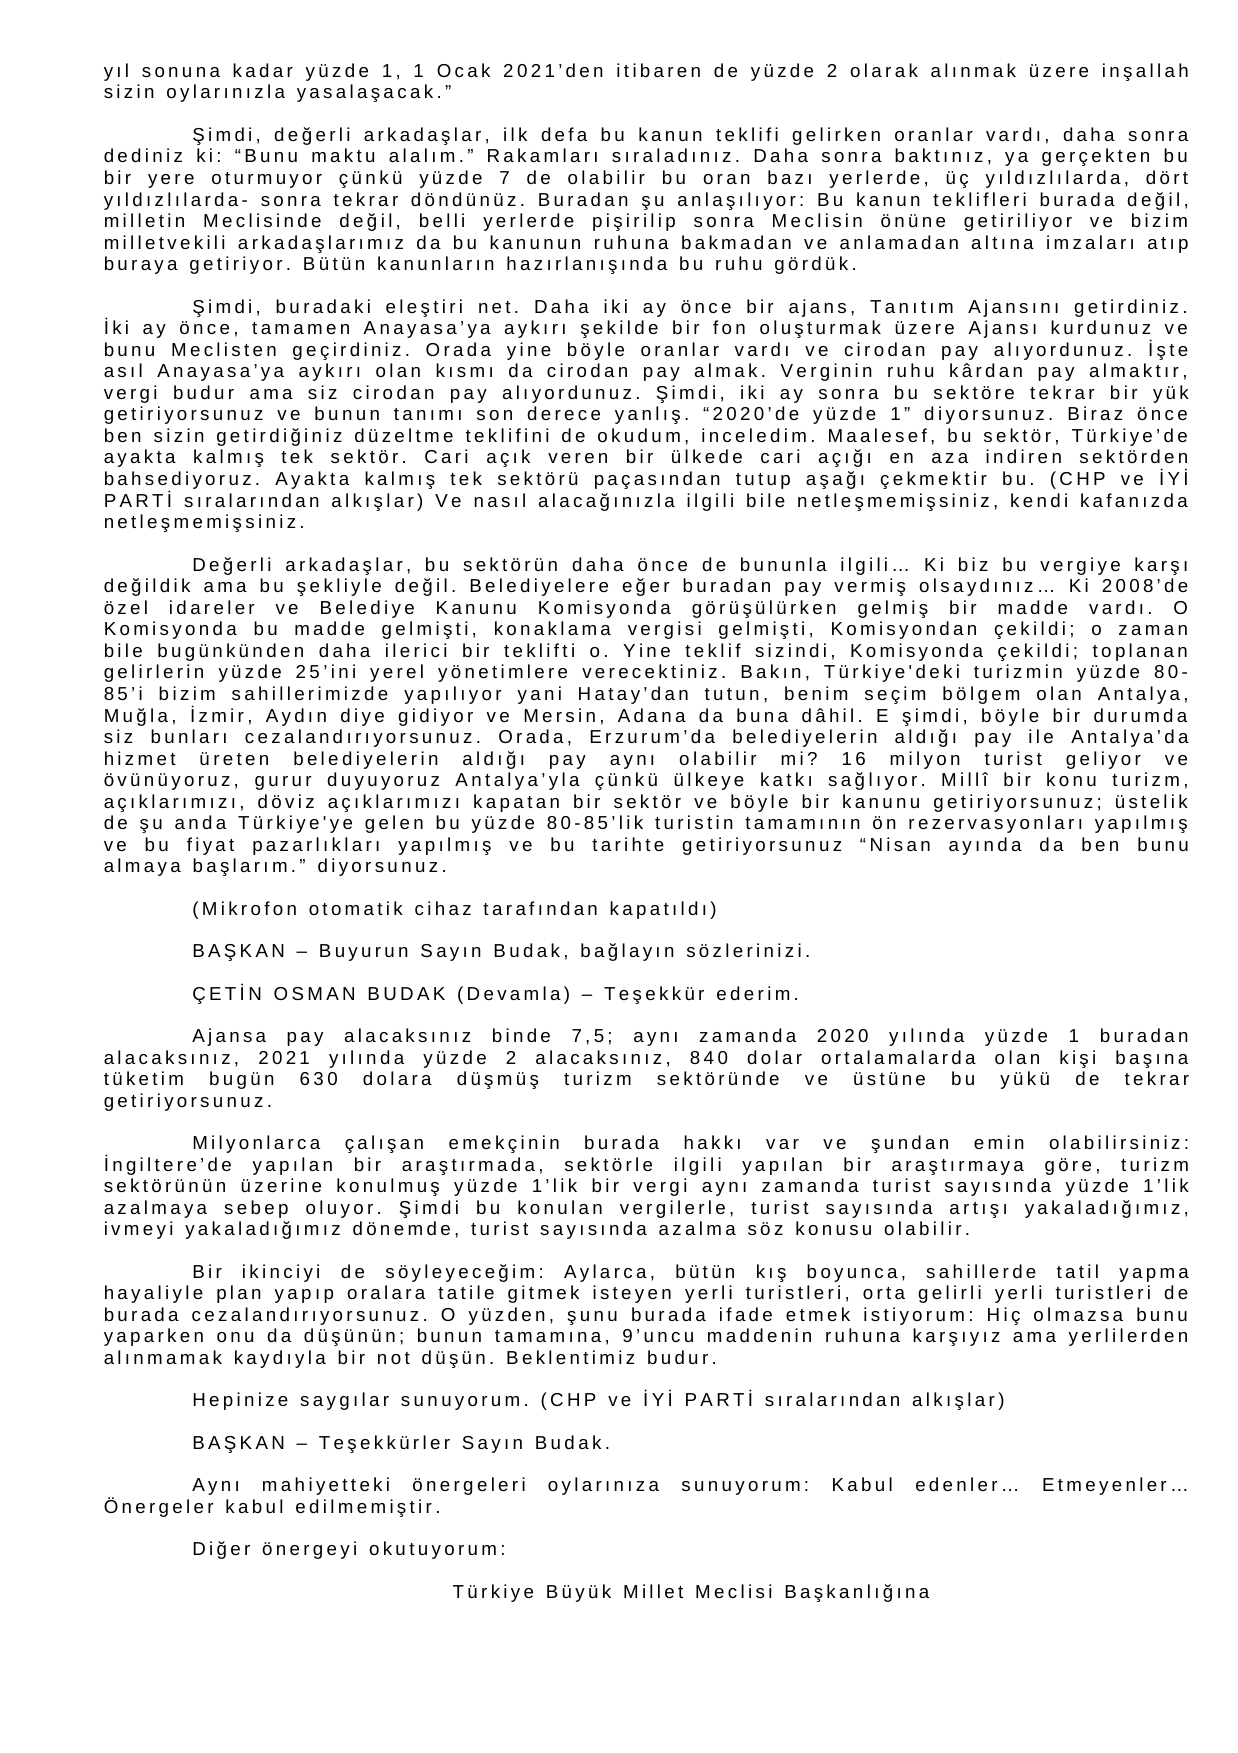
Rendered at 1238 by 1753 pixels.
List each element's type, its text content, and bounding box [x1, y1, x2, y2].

text Aynı mahiyetteki önergeleri oylarınıza sunuyorum: Kabul edenler… Etmeyenler… Önergeler kabul edilmemiştir. [103, 1474, 1190, 1517]
text BAŞKAN – Buyurun Sayın Budak, bağlayın sözlerinizi. [103, 940, 1190, 962]
text Türkiye Büyük Millet Meclisi Başkanlığına [103, 1580, 1190, 1602]
text Ajansa pay alacaksınız binde 7,5; aynı zamanda 2020 yılında yüzde 1 buradan alacaksınız, 2021 yılında yüzde 2 alacaksınız, 840 dolar ortalamalarda olan kişi başına tüketim bugün 630 dolara düşmüş turizm sektöründe ve üstüne bu yükü de tekrar getiriyorsunuz. [103, 1025, 1190, 1111]
text BAŞKAN – Teşekkürler Sayın Budak. [103, 1432, 1190, 1453]
text (Mikrofon otomatik cihaz tarafından kapatıldı) [103, 898, 1190, 919]
text Diğer önergeyi okutuyorum: [103, 1538, 1190, 1559]
text ÇETİN OSMAN BUDAK (Devamla) – Teşekkür ederim. [103, 982, 1190, 1004]
text Değerli arkadaşlar, bu sektörün daha önce de bununla ilgili… Ki biz bu vergiye karşı değildik ama bu şekliyle değil. Belediyelere eğer buradan pay vermiş olsaydınız… Ki 2008’de özel idareler ve Belediye Kanunu Komisyonda görüşülürken gelmiş bir madde vardı. O Komisyonda bu madde gelmişti, konaklama vergisi gelmişti, Komisyondan çekildi; o zaman bile bugünkünden daha ilerici bir teklifti o. Yine teklif sizindi, Komisyonda çekildi; toplanan gelirlerin yüzde 25’ini yerel yönetimlere verecektiniz. Bakın, Türkiye'deki turizmin yüzde 80-85’i bizim sahillerimizde yapılıyor yani Hatay’dan tutun, benim seçim bölgem olan Antalya, Muğla, İzmir, Aydın diye gidiyor ve Mersin, Adana da buna dâhil. E şimdi, böyle bir durumda siz bunları cezalandırıyorsunuz. Orada, Erzurum’da belediyelerin aldığı pay ile Antalya’da hizmet üreten belediyelerin aldığı pay aynı olabilir mi? 16 milyon turist geliyor ve övünüyoruz, gurur duyuyoruz Antalya’yla çünkü ülkeye katkı sağlıyor. Millî bir konu turizm, açıklarımızı, döviz açıklarımızı kapatan bir sektör ve böyle bir kanunu getiriyorsunuz; üstelik de şu anda Türkiye'ye gelen bu yüzde 80-85’lik turistin tamamının ön rezervasyonları yapılmış ve bu fiyat pazarlıkları yapılmış ve bu tarihte getiriyorsunuz “Nisan ayında da ben bunu almaya başlarım.” diyorsunuz. [103, 553, 1190, 877]
text Şimdi, değerli arkadaşlar, ilk defa bu kanun teklifi gelirken oranlar vardı, daha sonra dediniz ki: “Bunu maktu alalım.” Rakamları sıraladınız. Daha sonra baktınız, ya gerçekten bu bir yere oturmuyor çünkü yüzde 7 de olabilir bu oran bazı yerlerde, üç yıldızlılarda, dört yıldızlılarda- sonra tekrar döndünüz. Buradan şu anlaşılıyor: Bu kanun teklifleri burada değil, milletin Meclisinde değil, belli yerlerde pişirilip sonra Meclisin önüne getiriliyor ve bizim milletvekili arkadaşlarımız da bu kanunun ruhuna bakmadan ve anlamadan altına imzaları atıp buraya getiriyor. Bütün kanunların hazırlanışında bu ruhu gördük. [103, 124, 1190, 274]
text Bir ikinciyi de söyleyeceğim: Aylarca, bütün kış boyunca, sahillerde tatil yapma hayaliyle plan yapıp oralara tatile gitmek isteyen yerli turistleri, orta gelirli yerli turistleri de burada cezalandırıyorsunuz. O yüzden, şunu burada ifade etmek istiyorum: Hiç olmazsa bunu yaparken onu da düşünün; bunun tamamına, 9’uncu maddenin ruhuna karşıyız ama yerlilerden alınmamak kaydıyla bir not düşün. Beklentimiz budur. [103, 1261, 1190, 1368]
text Hepinize saygılar sunuyorum. (CHP ve İYİ PARTİ sıralarından alkışlar) [103, 1389, 1190, 1411]
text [103, 60, 1190, 103]
text Şimdi, buradaki eleştiri net. Daha iki ay önce bir ajans, Tanıtım Ajansını getirdiniz. İki ay önce, tamamen Anayasa’ya aykırı şekilde bir fon oluşturmak üzere Ajansı kurdunuz ve bunu Meclisten geçirdiniz. Orada yine böyle oranlar vardı ve cirodan pay alıyordunuz. İşte asıl Anayasa’ya aykırı olan kısmı da cirodan pay almak. Verginin ruhu kârdan pay almaktır, vergi budur ama siz cirodan pay alıyordunuz. Şimdi, iki ay sonra bu sektöre tekrar bir yük getiriyorsunuz ve bunun tanımı son derece yanlış. “2020’de yüzde 1” diyorsunuz. Biraz önce ben sizin getirdiğiniz düzeltme teklifini de okudum, inceledim. Maalesef, bu sektör, Türkiye’de ayakta kalmış tek sektör. Cari açık veren bir ülkede cari açığı en aza indiren sektörden bahsediyoruz. Ayakta kalmış tek sektörü paçasından tutup aşağı çekmektir bu. (CHP ve İYİ PARTİ sıralarından alkışlar) Ve nasıl alacağınızla ilgili bile netleşmemişsiniz, kendi kafanızda netleşmemişsiniz. [103, 295, 1190, 533]
text Milyonlarca çalışan emekçinin burada hakkı var ve şundan emin olabilirsiniz: İngiltere’de yapılan bir araştırmada, sektörle ilgili yapılan bir araştırmaya göre, turizm sektörünün üzerine konulmuş yüzde 1’lik bir vergi aynı zamanda turist sayısında yüzde 1’lik azalmaya sebep oluyor. Şimdi bu konulan vergilerle, turist sayısında artışı yakaladığımız, ivmeyi yakaladığımız dönemde, turist sayısında azalma söz konusu olabilir. [103, 1132, 1190, 1240]
